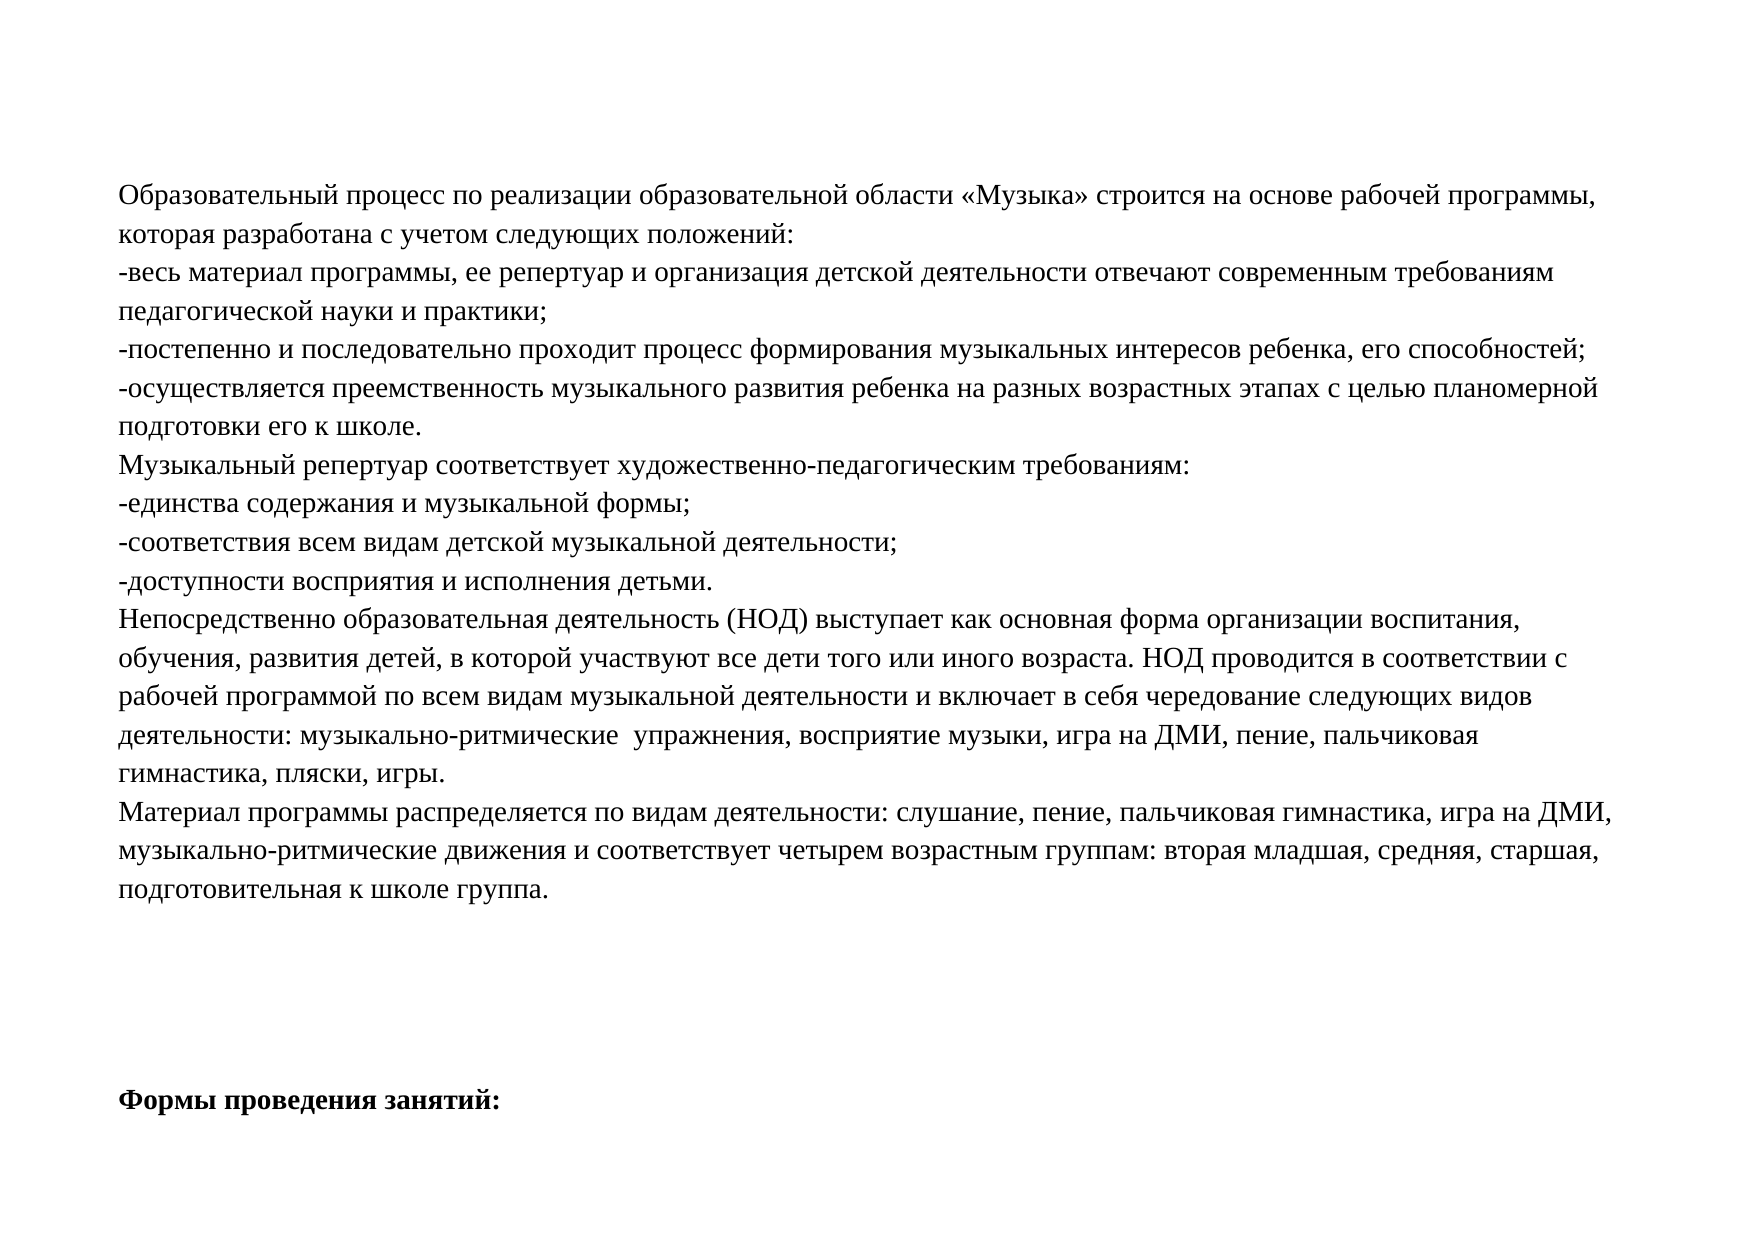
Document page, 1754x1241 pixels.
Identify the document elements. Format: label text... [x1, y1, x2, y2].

text -единства содержания и музыкальной формы; [118, 486, 1636, 519]
text Формы проведения занятий: [118, 1082, 1636, 1116]
text Материал программы распределяется по видам деятельности: слушание, пение, пальчиковая гимнастика, игра на ДМИ, музыкально-ритмические движения и соответствует четырем возрастным группам: вторая младшая, средняя, старшая, подготовительная к школе группа. [118, 794, 1636, 904]
text -осуществляется преемственность музыкального развития ребенка на разных возрастных этапах с целью планомерной подготовки его к школе. [118, 370, 1636, 442]
text -постепенно и последовательно проходит процесс формирования музыкальных интересов ребенка, его способностей; [118, 331, 1636, 365]
text -соответствия всем видам детской музыкальной деятельности; [118, 524, 1636, 558]
text -весь материал программы, ее репертуар и организация детской деятельности отвечают современным требованиям педагогической науки и практики; [118, 254, 1636, 326]
text Непосредственно образовательная деятельность (НОД) выступает как основная форма организации воспитания, обучения, развития детей, в которой участвуют все дети того или иного возраста. НОД проводится в соответствии с рабочей программой по всем видам музыкальной деятельности и включает в себя чередование следующих видов деятельности: музыкально-ритмические упражнения, восприятие музыки, игра на ДМИ, пение, пальчиковая гимнастика, пляски, игры. [118, 601, 1636, 789]
text Образовательный процесс по реализации образовательной области «Музыка» строится на основе рабочей программы, которая разработана с учетом следующих положений: [118, 177, 1636, 249]
text Музыкальный репертуар соответствует художественно-педагогическим требованиям: [118, 447, 1636, 481]
text -доступности восприятия и исполнения детьми. [118, 563, 1636, 596]
